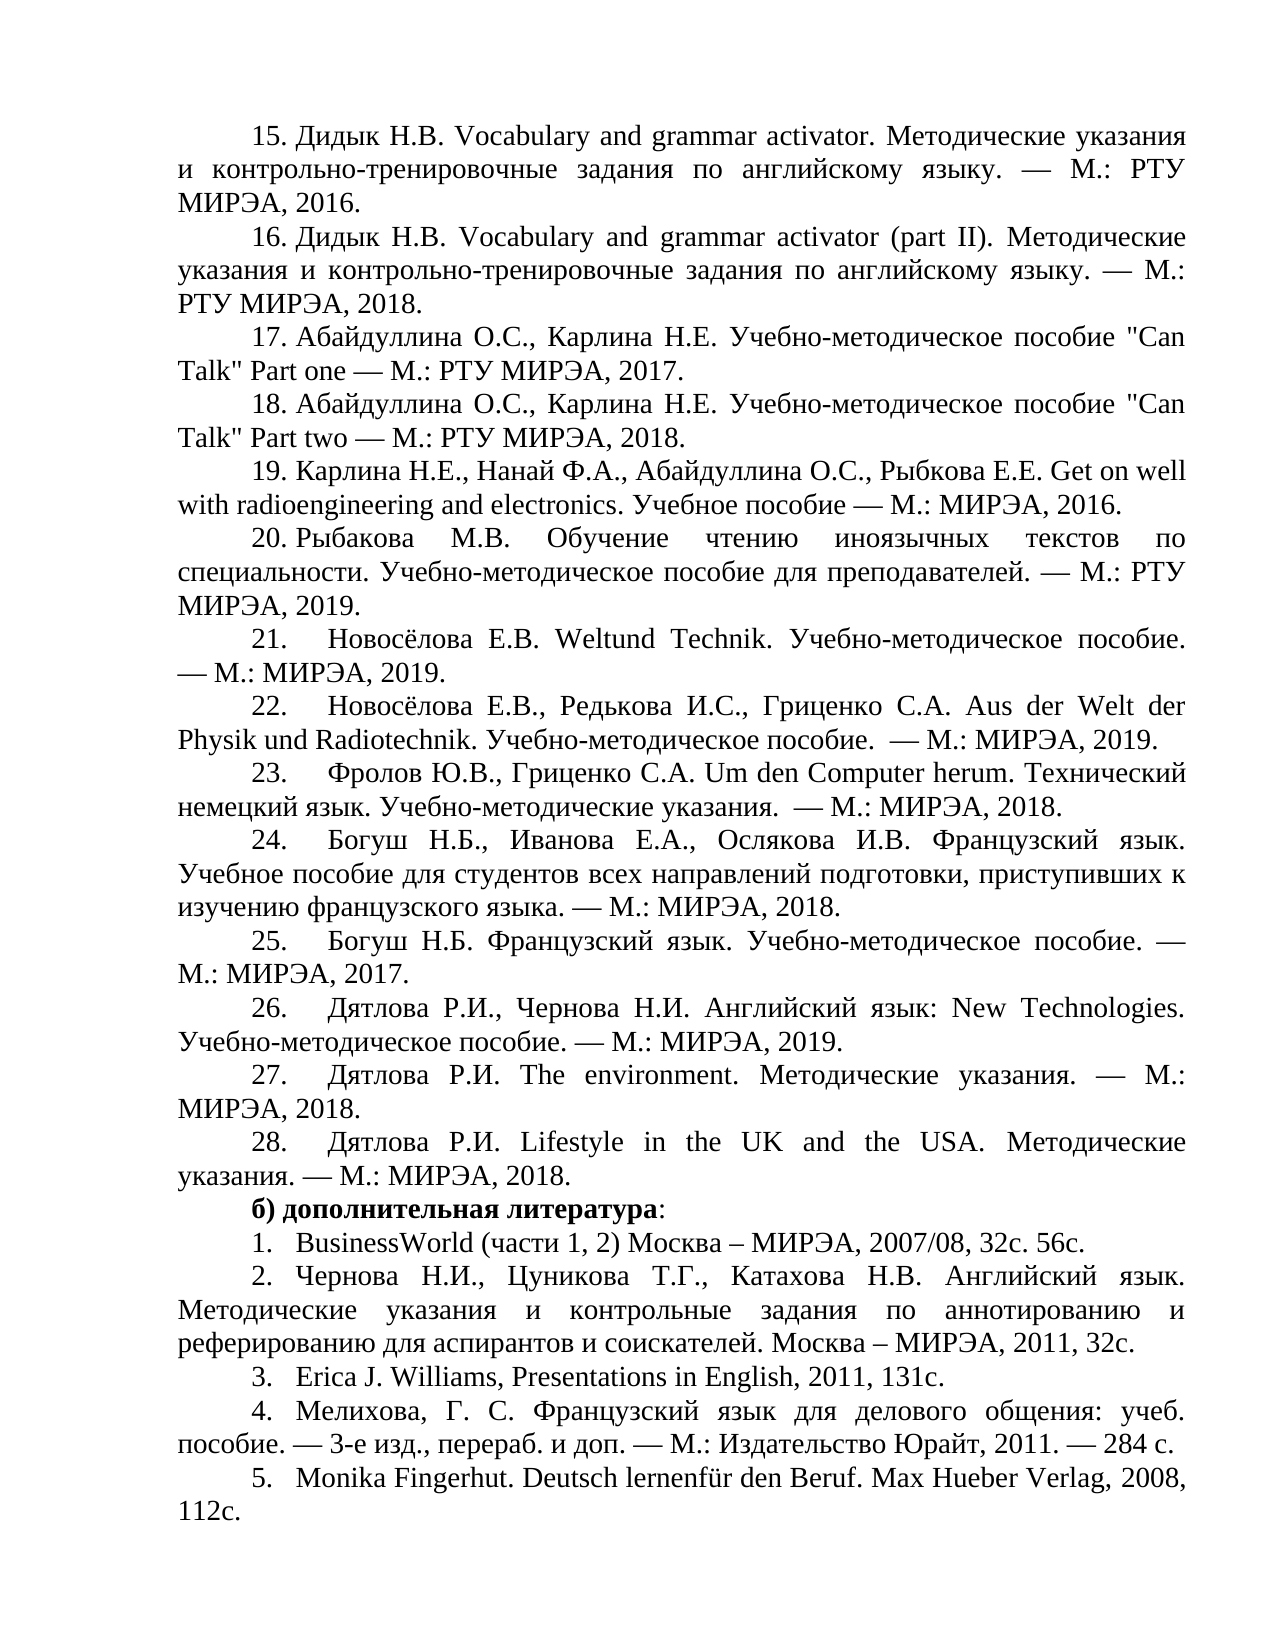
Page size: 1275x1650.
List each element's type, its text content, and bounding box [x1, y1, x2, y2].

list BusinessWorld (части 1, 2) Москва – МИРЭА, 2007/08, 32с. 56с. [177, 1225, 1186, 1258]
list Новосёлова Е.В., Редькова И.С., Гриценко С.А. Aus der Welt der Physik und Radiotechnik. Учебно-методическое пособие. — М.: МИРЭА, 2019. [177, 688, 1186, 755]
list Чернова Н.И., Цуникова Т.Г., Катахова Н.В. Английский язык. Методические указания и контрольные задания по аннотированию и реферированию для аспирантов и соискателей. Москва – МИРЭА, 2011, 32с. [177, 1258, 1186, 1359]
list Фролов Ю.В., Гриценко С.А. Um den Computer herum. Технический немецкий язык. Учебно-методические указания. — М.: МИРЭА, 2018. [177, 755, 1186, 822]
list Абайдуллина О.С., Карлина Н.Е. Учебно-методическое пособие "Can Talk" Part one — М.: РТУ МИРЭА, 2017. [177, 319, 1186, 386]
text б) дополнительная литература: [177, 1191, 1186, 1225]
list Дятлова Р.И. Lifestyle in the UK and the USA. Методические указания. — М.: МИРЭА, 2018. [177, 1124, 1186, 1191]
list Новосёлова Е.В. Weltund Technik. Учебно-методическое пособие. — М.: МИРЭА, 2019. [177, 621, 1186, 688]
list Богуш Н.Б., Иванова Е.А., Ослякова И.В. Французский язык. Учебное пособие для студентов всех направлений подготовки, приступивших к изучению французского языка. — М.: МИРЭА, 2018. [177, 822, 1186, 923]
list Дятлова Р.И., Чернова Н.И. Английский язык: New Technologies. Учебно-методическое пособие. — М.: МИРЭА, 2019. [177, 990, 1186, 1057]
list Дидык Н.В. Vocabulary and grammar activator (part II). Методические указания и контрольно-тренировочные задания по английскому языку. — М.: РТУ МИРЭА, 2018. [177, 219, 1186, 319]
list Богуш Н.Б. Французский язык. Учебно-методическое пособие. — М.: МИРЭА, 2017. [177, 923, 1186, 990]
list Erica J. Williams, Presentations in English, 2011, 131с. [177, 1359, 1186, 1393]
list Мелихова, Г. С. Французский язык для делового общения: учеб. пособие. — 3-е изд., перераб. и доп. — М.: Издательство Юрайт, 2011. — 284 с. [177, 1393, 1186, 1460]
list Абайдуллина О.С., Карлина Н.Е. Учебно-методическое пособие "Can Talk" Part two — М.: РТУ МИРЭА, 2018. [177, 386, 1186, 453]
list Дидык Н.В. Vocabulary and grammar activator. Методические указания и контрольно-тренировочные задания по английскому языку. — М.: РТУ МИРЭА, 2016. [177, 118, 1186, 219]
list Карлина Н.Е., Нанай Ф.А., Абайдуллина О.С., Рыбкова Е.Е. Get on well with radioengineering and electronics. Учебное пособие — М.: МИРЭА, 2016. [177, 453, 1186, 521]
list Рыбакова М.В. Обучение чтению иноязычных текстов по специальности. Учебно-методическое пособие для преподавателей. — М.: РТУ МИРЭА, 2019. [177, 521, 1186, 621]
list Monika Fingerhut. Deutsch lernenfür den Beruf. Max Hueber Verlag, 2008, 112с. [177, 1460, 1186, 1527]
list Дятлова Р.И. The environment. Методические указания. — М.: МИРЭА, 2018. [177, 1057, 1186, 1124]
